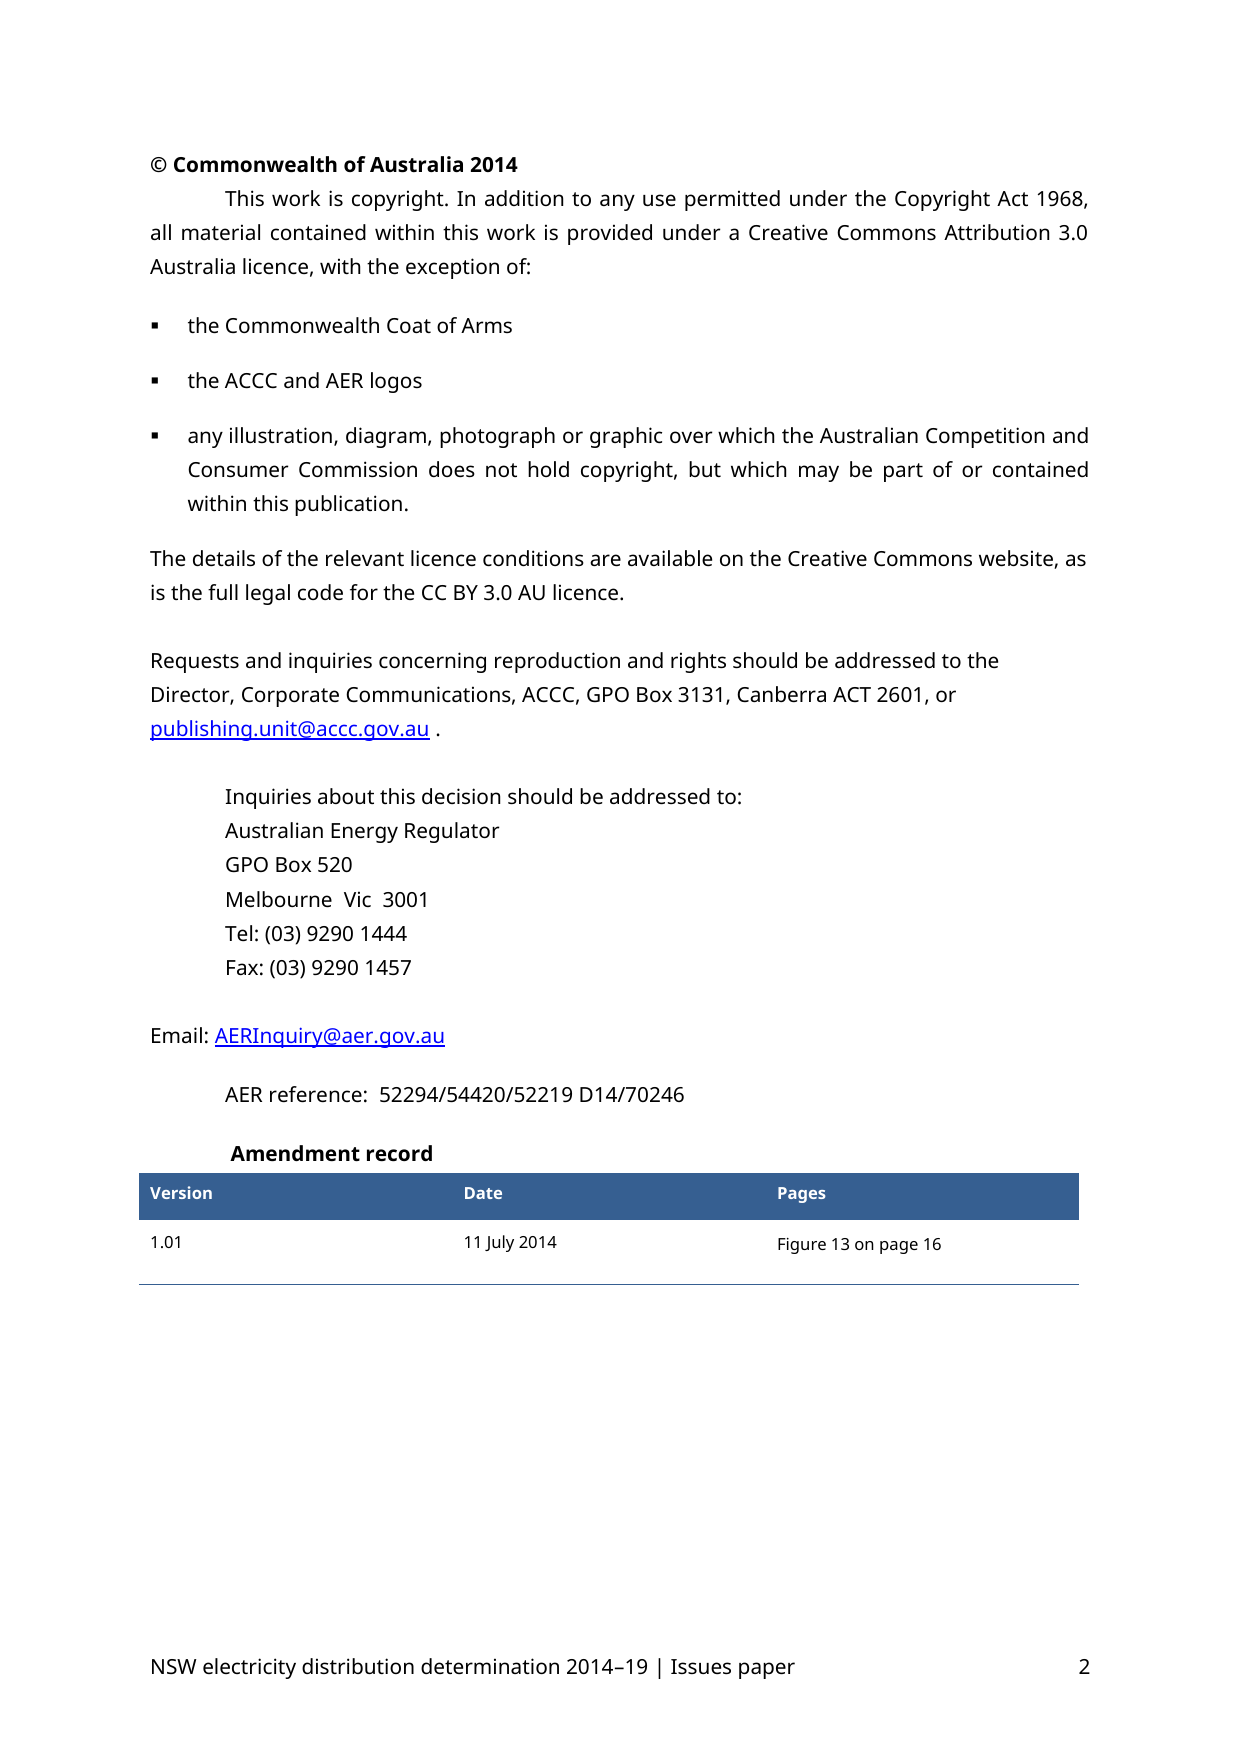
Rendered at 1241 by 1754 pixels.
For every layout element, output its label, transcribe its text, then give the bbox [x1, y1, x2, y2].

table_header Date [452, 1173, 766, 1220]
table_cell 11 July 2014 [452, 1220, 766, 1284]
table_cell 1.01 [139, 1220, 452, 1284]
text Fax: (03) 9290 1457 [150, 953, 1090, 981]
text The details of the relevant licence conditions are available on the Creative Commons website, as is the full legal code for the CC BY 3.0 AU licence. [150, 544, 1090, 607]
text Tel: (03) 9290 1444 [150, 919, 1090, 947]
list Amendment record [150, 1139, 1090, 1167]
text © Commonwealth of Australia 2014 [150, 150, 1090, 178]
text Inquiries about this decision should be addressed to: [150, 782, 1090, 811]
table_cell Figure 13 on page 16 [766, 1220, 1079, 1284]
text Email: AERInquiry@aer.gov.au [150, 1021, 1090, 1049]
text Melbourne Vic 3001 [150, 885, 1090, 913]
text Australian Energy Regulator [150, 817, 1090, 845]
list the Commonwealth Coat of Arms [150, 311, 1090, 340]
text GPO Box 520 [150, 851, 1090, 879]
table_header Pages [766, 1173, 1079, 1220]
list the ACCC and AER logos [150, 366, 1090, 394]
text This work is copyright. In addition to any use permitted under the Copyright Act 1968, all material contained within this work is provided under a Creative Commons Attribution 3.0 Australia licence, with the exception of: [150, 184, 1090, 281]
text Requests and inquiries concerning reproduction and rights should be addressed to the Director, Corporate Communications, ACCC, GPO Box 3131, Canberra ACT 2601, or publishing.unit@accc.gov.au . [150, 646, 1090, 743]
table_header Version [139, 1173, 452, 1220]
text AER reference: 52294/54420/52219 D14/70246 [150, 1080, 1090, 1108]
list any illustration, diagram, photograph or graphic over which the Australian Competition and Consumer Commission does not hold copyright, but which may be part of or contained within this publication. [150, 421, 1090, 518]
